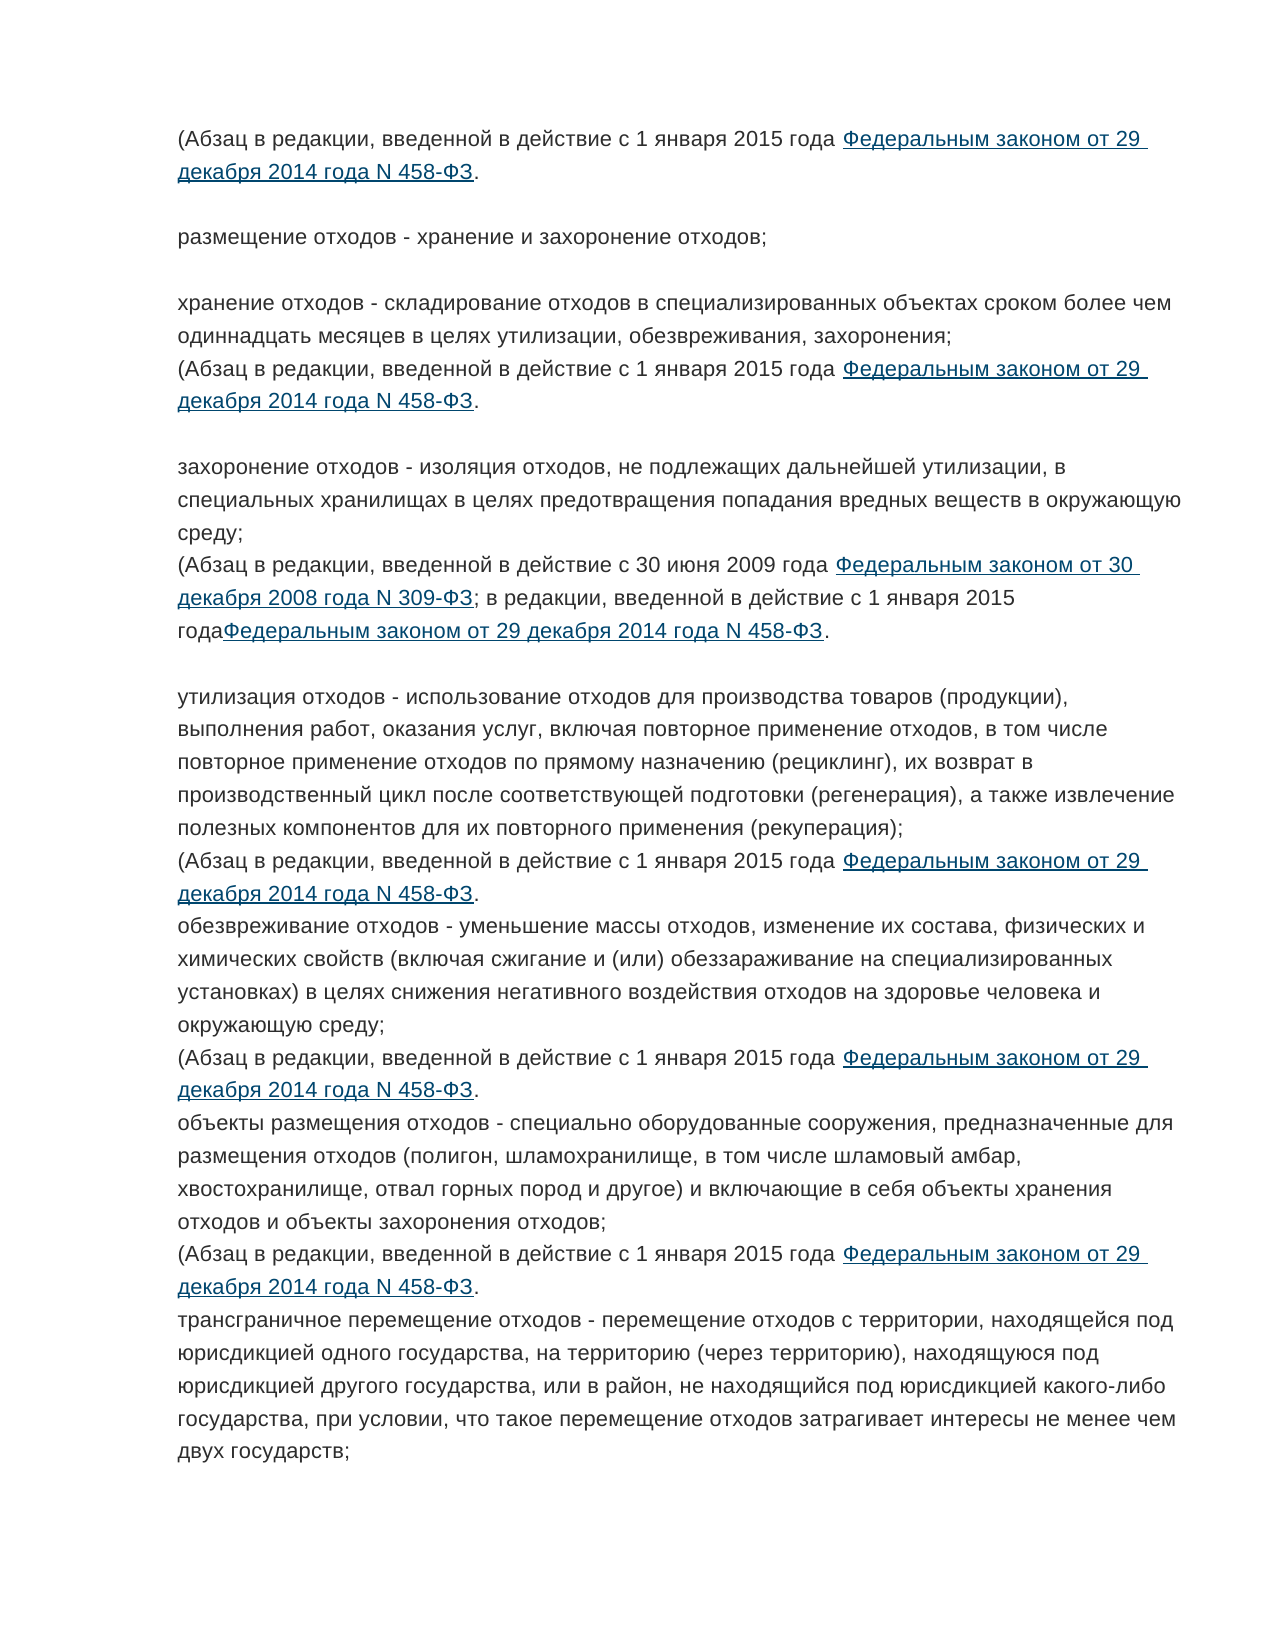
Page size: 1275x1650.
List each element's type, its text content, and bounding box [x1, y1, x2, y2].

text трансграничное перемещение отходов - перемещение отходов с территории, находящейся под юрисдикцией одного государства, на территорию (через территорию), находящуюся под юрисдикцией другого государства, или в район, не находящийся под юрисдикцией какого-либо государства, при условии, что такое перемещение отходов затрагивает интересы не менее чем двух государств; [177, 1299, 1186, 1463]
text обезвреживание отходов - уменьшение массы отходов, изменение их состава, физических и химических свойств (включая сжигание и (или) обеззараживание на специализированных установках) в целях снижения негативного воздействия отходов на здоровье человека и окружающую среду; (Абзац в редакции, введенной в действие с 1 января 2015 года Федеральным законом от 29 декабря 2014 года N 458-ФЗ. [177, 906, 1186, 1102]
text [177, 118, 1186, 906]
text объекты размещения отходов - специально оборудованные сооружения, предназначенные для размещения отходов (полигон, шламохранилище, в том числе шламовый амбар, хвостохранилище, отвал горных пород и другое) и включающие в себя объекты хранения отходов и объекты захоронения отходов; (Абзац в редакции, введенной в действие с 1 января 2015 года Федеральным законом от 29 декабря 2014 года N 458-ФЗ. [177, 1102, 1186, 1299]
